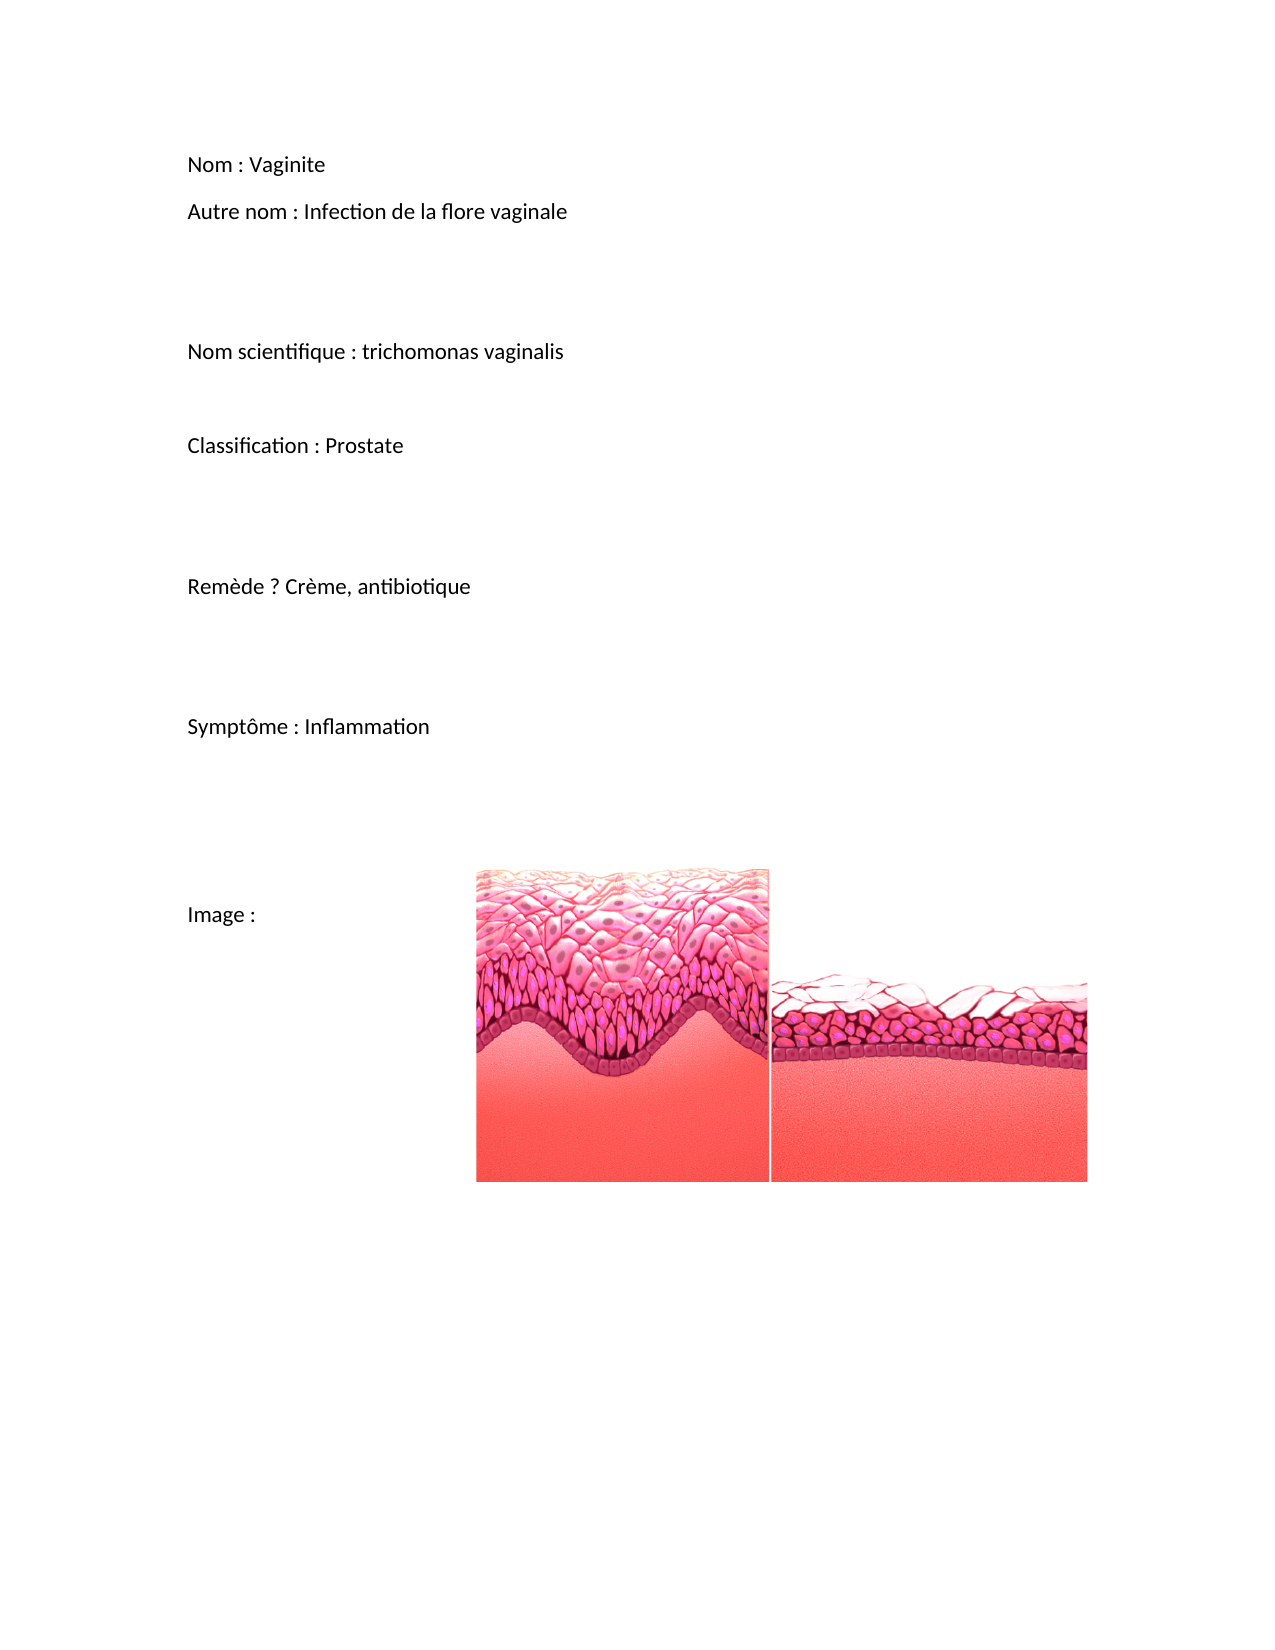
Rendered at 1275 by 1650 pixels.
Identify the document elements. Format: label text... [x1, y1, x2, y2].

text Nom : Vaginite [187, 150, 1087, 178]
text Classification : Prostate [187, 431, 1087, 459]
picture [476, 790, 1088, 1182]
text Autre nom : Infection de la flore vaginale [187, 197, 1087, 225]
text Nom scientifique : trichomonas vaginalis [187, 337, 1087, 366]
text Remède ? Crème, antibiotique [187, 572, 1087, 600]
text Image : [187, 900, 1087, 928]
text Symptôme : Inflammation [187, 712, 1087, 741]
